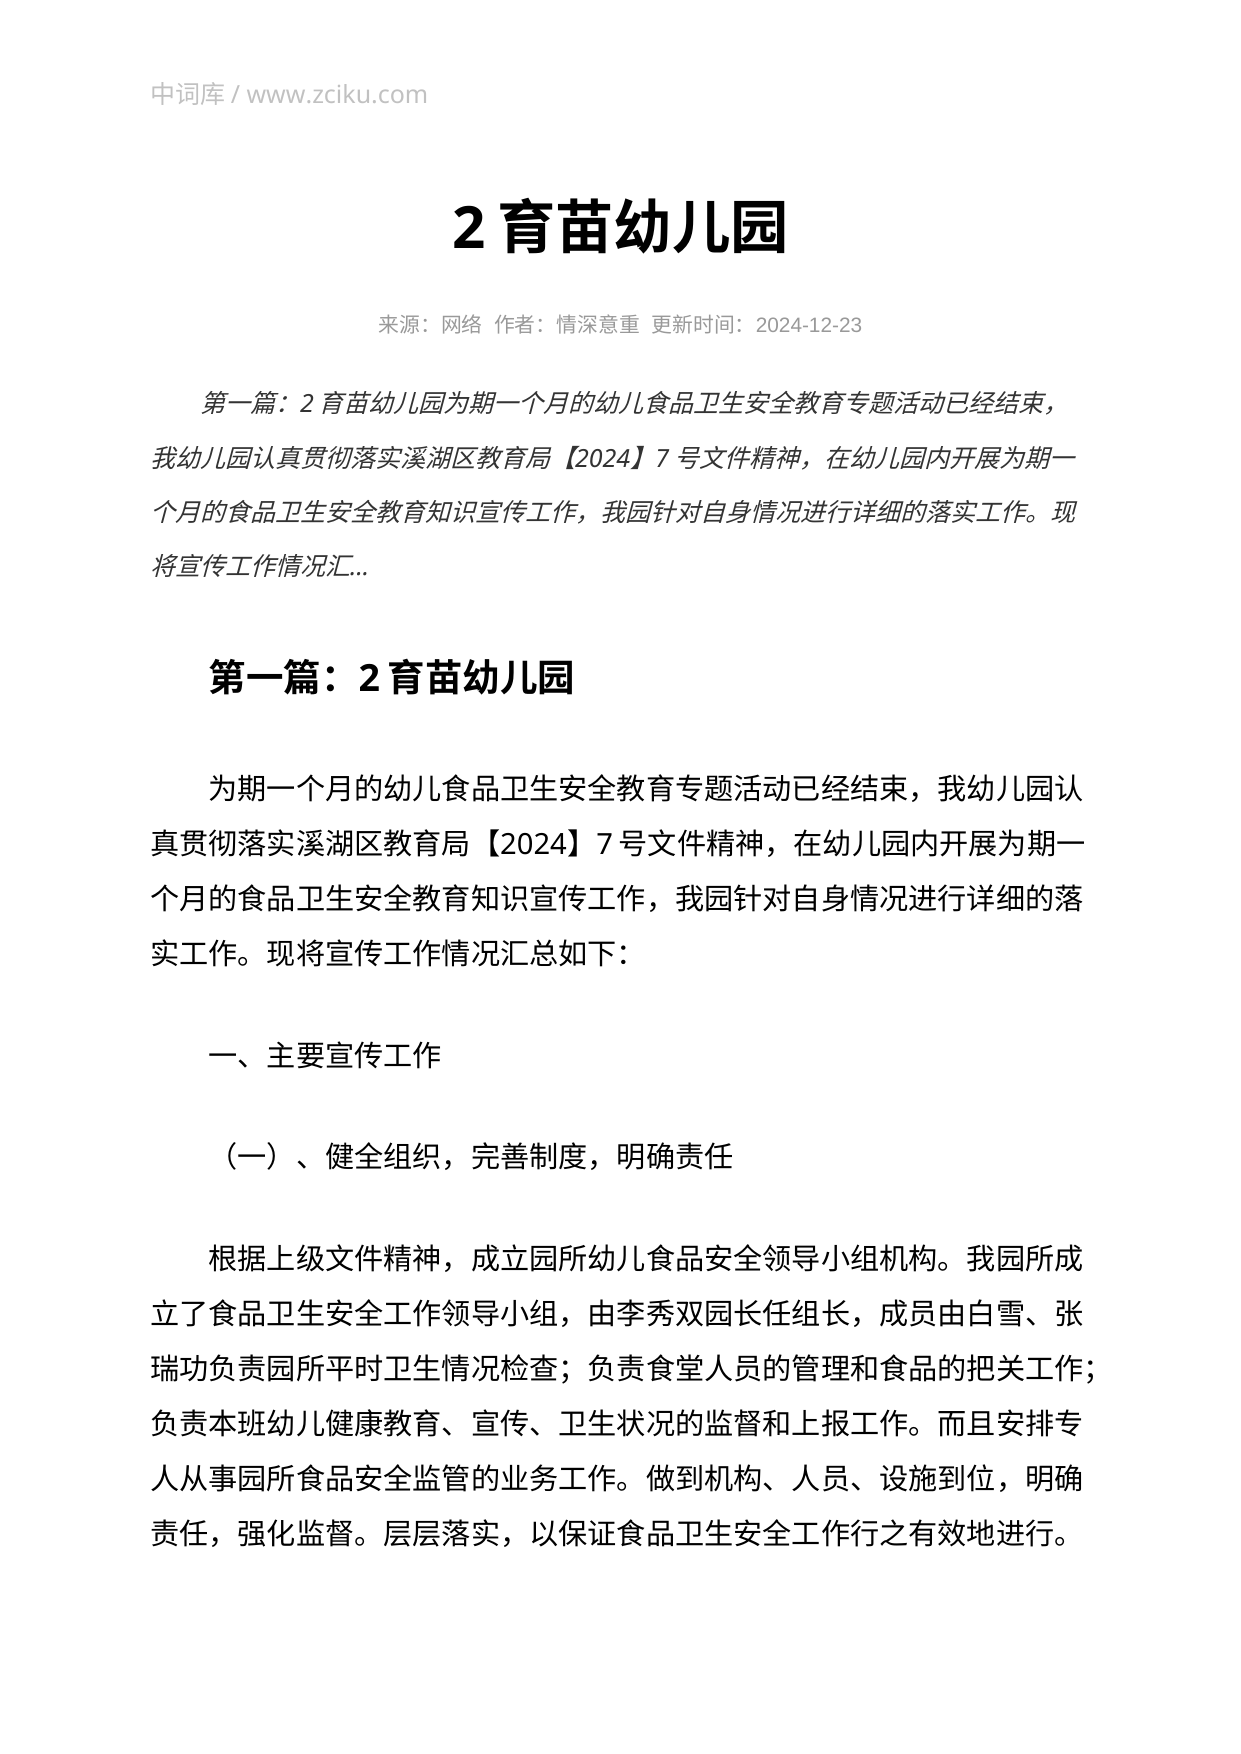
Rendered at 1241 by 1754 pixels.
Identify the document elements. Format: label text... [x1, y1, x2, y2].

text 一、主要宣传工作 [150, 1032, 1090, 1074]
text 为期一个月的幼儿食品卫生安全教育专题活动已经结束，我幼儿园认真贯彻落实溪湖区教育局【2024】7号文件精神，在幼儿园内开展为期一个月的食品卫生安全教育知识宣传工作，我园针对自身情况进行详细的落实工作。现将宣传工作情况汇总如下： [150, 766, 1090, 973]
subtitle 2育苗幼儿园 [150, 181, 1090, 266]
text 第一篇：2育苗幼儿园为期一个月的幼儿食品卫生安全教育专题活动已经结束，我幼儿园认真贯彻落实溪湖区教育局【2024】7号文件精神，在幼儿园内开展为期一个月的食品卫生安全教育知识宣传工作，我园针对自身情况进行详细的落实工作。现将宣传工作情况汇... [150, 384, 1090, 583]
text 来源：网络 作者：情深意重 更新时间：2024-12-23 [150, 313, 1090, 337]
text （一）、健全组织，完善制度，明确责任 [150, 1134, 1090, 1176]
text 第一篇：2育苗幼儿园 [150, 648, 1090, 703]
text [150, 1236, 1090, 1553]
